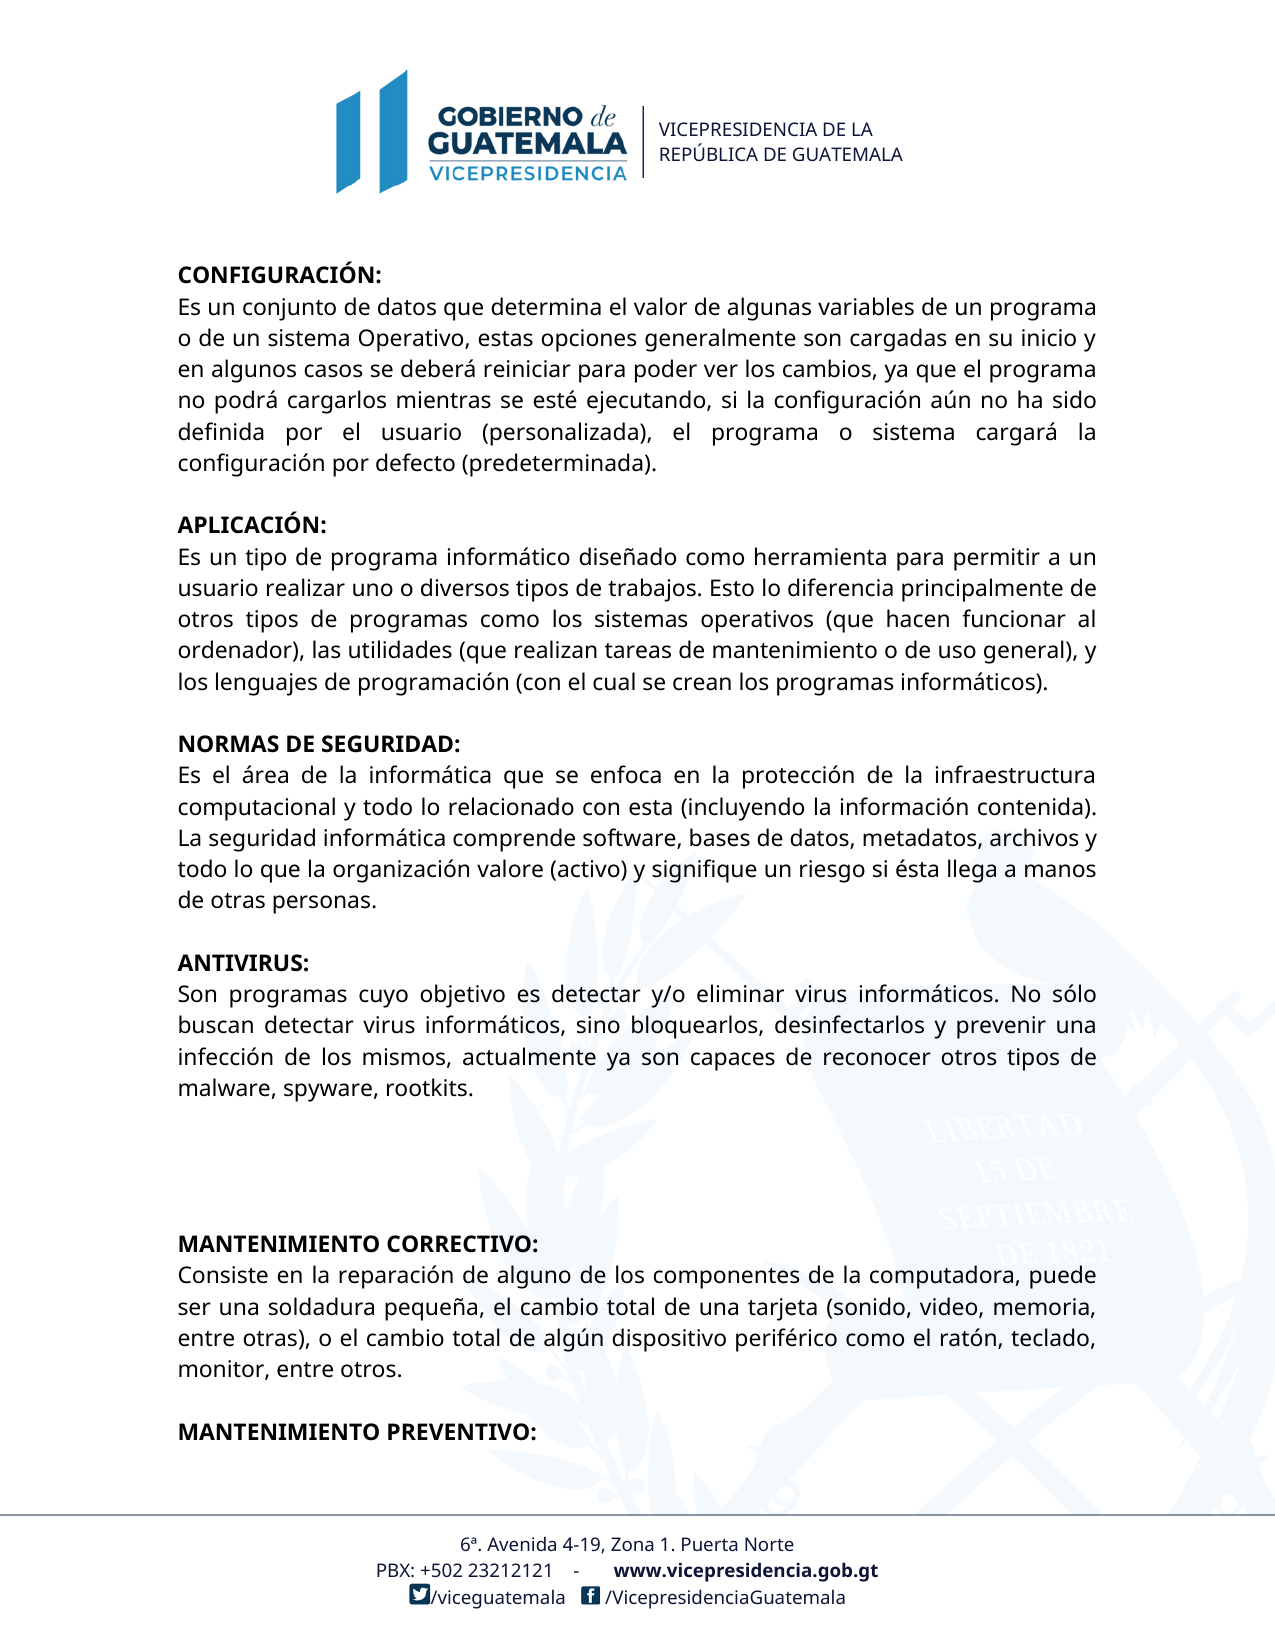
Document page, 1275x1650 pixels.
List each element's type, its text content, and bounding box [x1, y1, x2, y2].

text Es un conjunto de datos que determina el valor de algunas variables de un programa o de un sistema Operativo, estas opciones generalmente son cargadas en su inicio y en algunos casos se deberá reiniciar para poder ver los cambios, ya que el programa no podrá cargarlos mientras se esté ejecutando, si la configuración aún no ha sido definida por el usuario (personalizada), el programa o sistema cargará la configuración por defecto (predeterminada). [177, 291, 1098, 478]
picture [0, 0, 1275, 1650]
text APLICACIÓN: [177, 509, 1098, 541]
text NORMAS DE SEGURIDAD: [177, 728, 1098, 759]
text Es el área de la informática que se enfoca en la protección de la infraestructura computacional y todo lo relacionado con esta (incluyendo la información contenida). La seguridad informática comprende software, bases de datos, metadatos, archivos y todo lo que la organización valore (activo) y signifique un riesgo si ésta llega a manos de otras personas. [177, 759, 1098, 916]
text MANTENIMIENTO CORRECTIVO: [177, 1228, 1098, 1259]
text MANTENIMIENTO PREVENTIVO: [177, 1416, 1098, 1447]
text Consiste en la reparación de alguno de los componentes de la computadora, puede ser una soldadura pequeña, el cambio total de una tarjeta (sonido, video, memoria, entre otras), o el cambio total de algún dispositivo periférico como el ratón, teclado, monitor, entre otros. [177, 1259, 1098, 1384]
text ANTIVIRUS: [177, 947, 1098, 978]
text Son programas cuyo objetivo es detectar y/o eliminar virus informáticos. No sólo buscan detectar virus informáticos, sino bloquearlos, desinfectarlos y prevenir una infección de los mismos, actualmente ya son capaces de reconocer otros tipos de malware, spyware, rootkits. [177, 978, 1098, 1103]
text Es un tipo de programa informático diseñado como herramienta para permitir a un usuario realizar uno o diversos tipos de trabajos. Esto lo diferencia principalmente de otros tipos de programas como los sistemas operativos (que hacen funcionar al ordenador), las utilidades (que realizan tareas de mantenimiento o de uso general), y los lenguajes de programación (con el cual se crean los programas informáticos). [177, 541, 1098, 697]
text CONFIGURACIÓN: [177, 259, 1098, 291]
